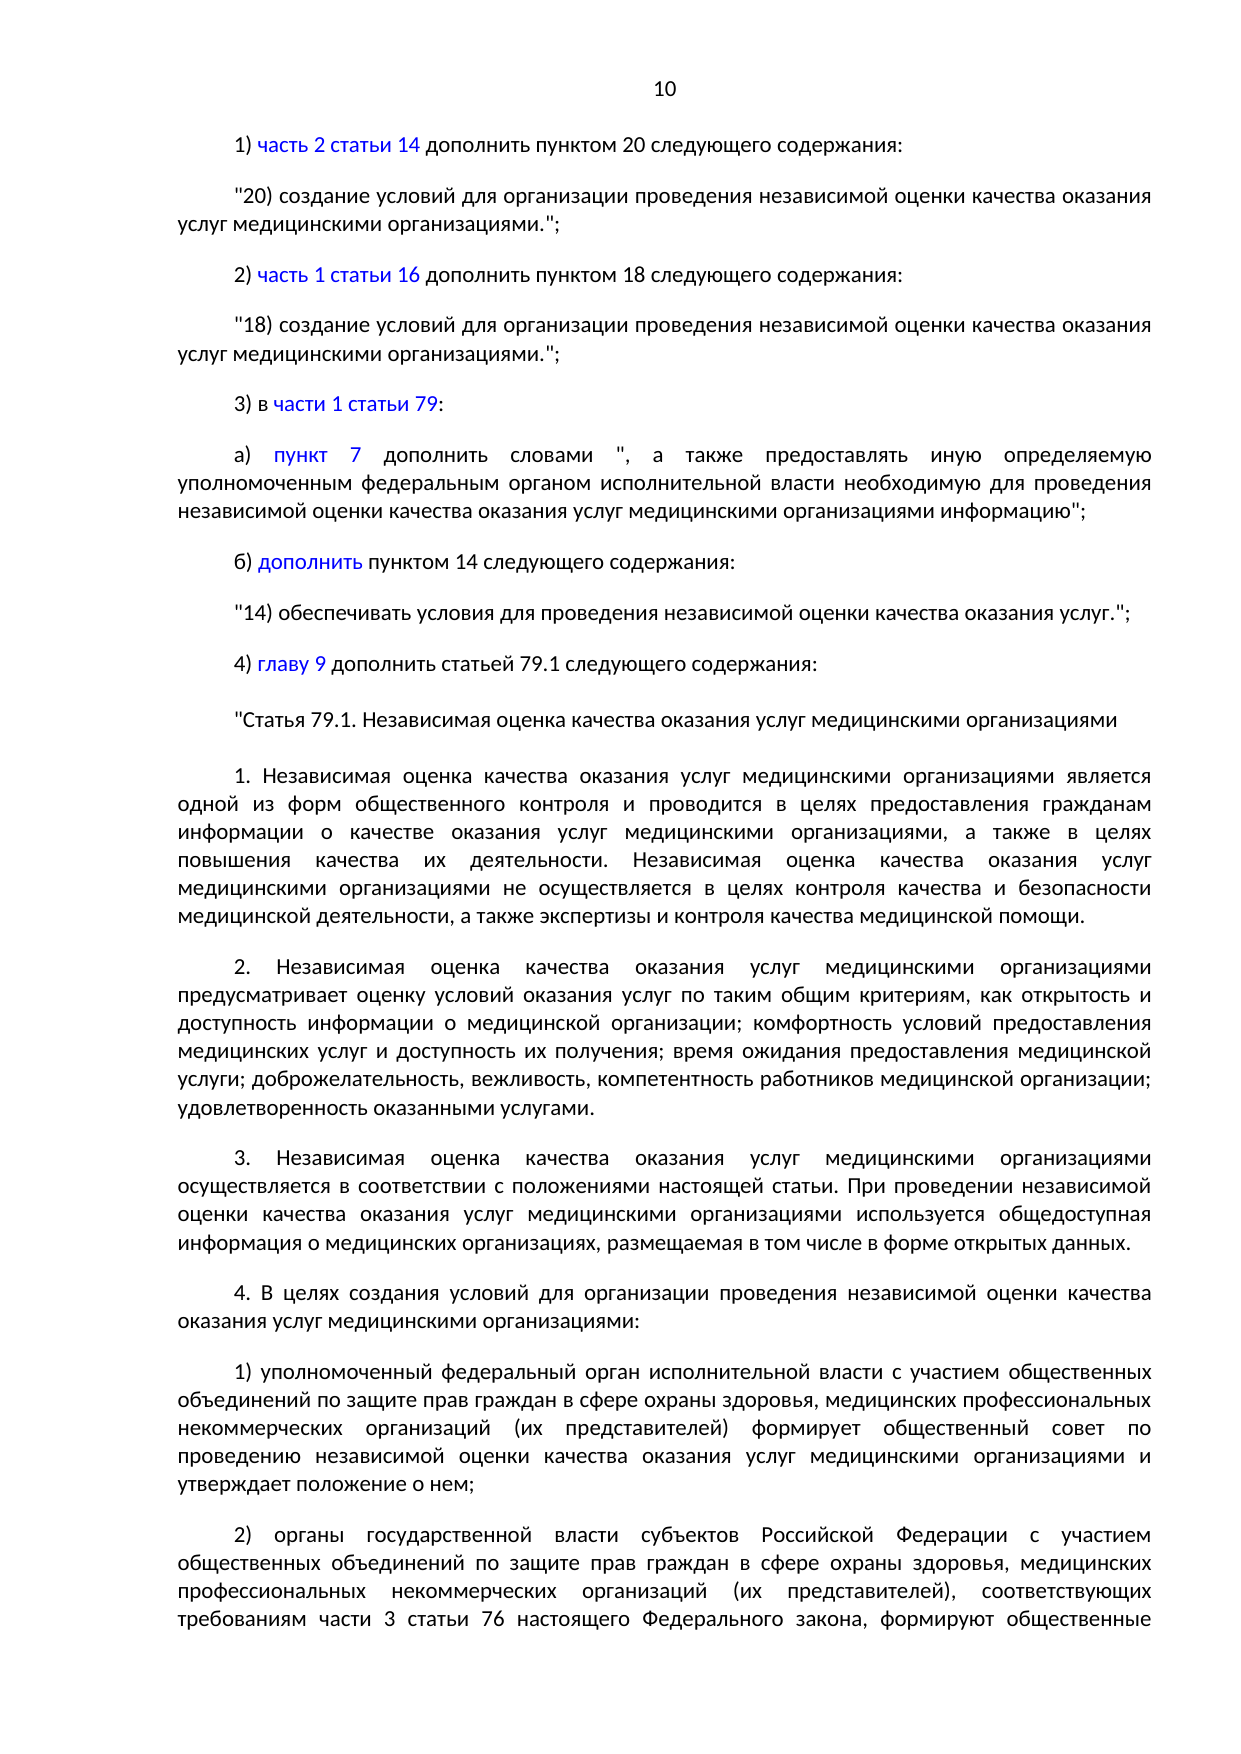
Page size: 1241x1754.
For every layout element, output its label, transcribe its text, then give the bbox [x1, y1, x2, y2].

text 1) уполномоченный федеральный орган исполнительной власти с участием общественных объединений по защите прав граждан в сфере охраны здоровья, медицинских профессиональных некоммерческих организаций (их представителей) формирует общественный совет по проведению независимой оценки качества оказания услуг медицинскими организациями и утверждает положение о нем; [177, 1357, 1152, 1498]
text 3. Независимая оценка качества оказания услуг медицинскими организациями осуществляется в соответствии с положениями настоящей статьи. При проведении независимой оценки качества оказания услуг медицинскими организациями используется общедоступная информация о медицинских организациях, размещаемая в том числе в форме открытых данных. [177, 1143, 1152, 1256]
text 4) главу 9 дополнить статьей 79.1 следующего содержания: [177, 649, 1152, 677]
text 2. Независимая оценка качества оказания услуг медицинскими организациями предусматривает оценку условий оказания услуг по таким общим критериям, как открытость и доступность информации о медицинской организации; комфортность условий предоставления медицинских услуг и доступность их получения; время ожидания предоставления медицинской услуги; доброжелательность, вежливость, компетентность работников медицинской организации; удовлетворенность оказанными услугами. [177, 952, 1152, 1121]
text б) дополнить пунктом 14 следующего содержания: [177, 547, 1152, 576]
text "Статья 79.1. Независимая оценка качества оказания услуг медицинскими организациями [177, 705, 1152, 733]
text а) пункт 7 дополнить словами ", а также предоставлять иную определяемую уполномоченным федеральным органом исполнительной власти необходимую для проведения независимой оценки качества оказания услуг медицинскими организациями информацию"; [177, 441, 1152, 524]
text "14) обеспечивать условия для проведения независимой оценки качества оказания услуг."; [177, 598, 1152, 626]
text 2) часть 1 статьи 16 дополнить пунктом 18 следующего содержания: [177, 260, 1152, 288]
text "20) создание условий для организации проведения независимой оценки качества оказания услуг медицинскими организациями."; [177, 181, 1152, 237]
text 1) часть 2 статьи 14 дополнить пунктом 20 следующего содержания: [177, 130, 1152, 158]
text 4. В целях создания условий для организации проведения независимой оценки качества оказания услуг медицинскими организациями: [177, 1278, 1152, 1334]
text 3) в части 1 статьи 79: [177, 389, 1152, 418]
text 1. Независимая оценка качества оказания услуг медицинскими организациями является одной из форм общественного контроля и проводится в целях предоставления гражданам информации о качестве оказания услуг медицинскими организациями, а также в целях повышения качества их деятельности. Независимая оценка качества оказания услуг медицинскими организациями не осуществляется в целях контроля качества и безопасности медицинской деятельности, а также экспертизы и контроля качества медицинской помощи. [177, 761, 1152, 929]
text "18) создание условий для организации проведения независимой оценки качества оказания услуг медицинскими организациями."; [177, 311, 1152, 367]
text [177, 1521, 1152, 1633]
